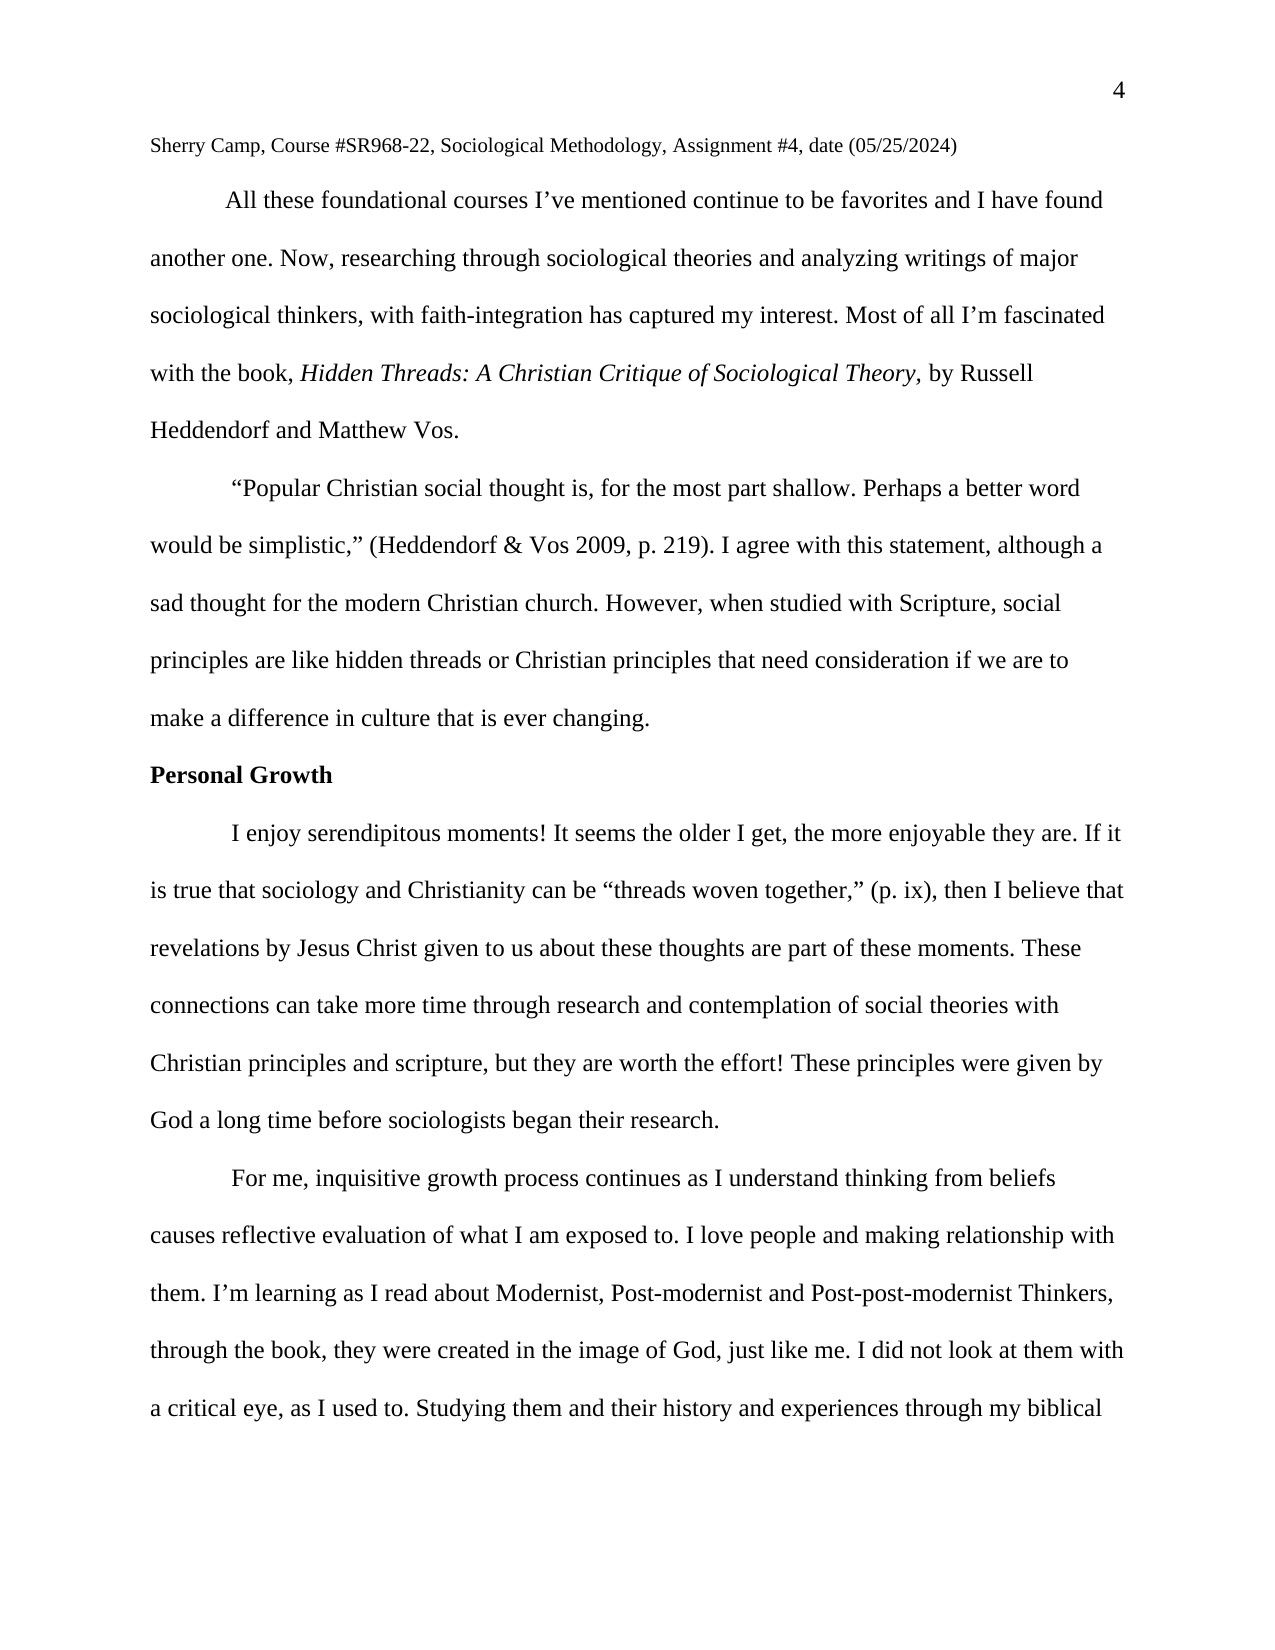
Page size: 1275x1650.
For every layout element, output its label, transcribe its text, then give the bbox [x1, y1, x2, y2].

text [150, 1163, 1125, 1421]
text Personal Growth [150, 760, 1125, 789]
text “Popular Christian social thought is, for the most part shallow. Perhaps a better word would be simplistic,” (Heddendorf & Vos 2009, p. 219). I agree with this statement, although a sad thought for the modern Christian church. However, when studied with Scripture, social principles are like hidden threads or Christian principles that need consideration if we are to make a difference in culture that is ever changing. [150, 473, 1125, 731]
text I enjoy serendipitous moments! It seems the older I get, the more enjoyable they are. If it is true that sociology and Christianity can be “threads woven together,” (p. ix), then I believe that revelations by Jesus Christ given to us about these thoughts are part of these moments. These connections can take more time through research and contemplation of social theories with Christian principles and scripture, but they are worth the effort! These principles were given by God a long time before sociologists began their research. [150, 818, 1125, 1134]
text All these foundational courses I’ve mentioned continue to be favorites and I have found another one. Now, researching through sociological theories and analyzing writings of major sociological thinkers, with faith-integration has captured my interest. Most of all I’m fascinated with the book, Hidden Threads: A Christian Critique of Sociological Theory, by Russell Heddendorf and Matthew Vos. [150, 185, 1125, 444]
